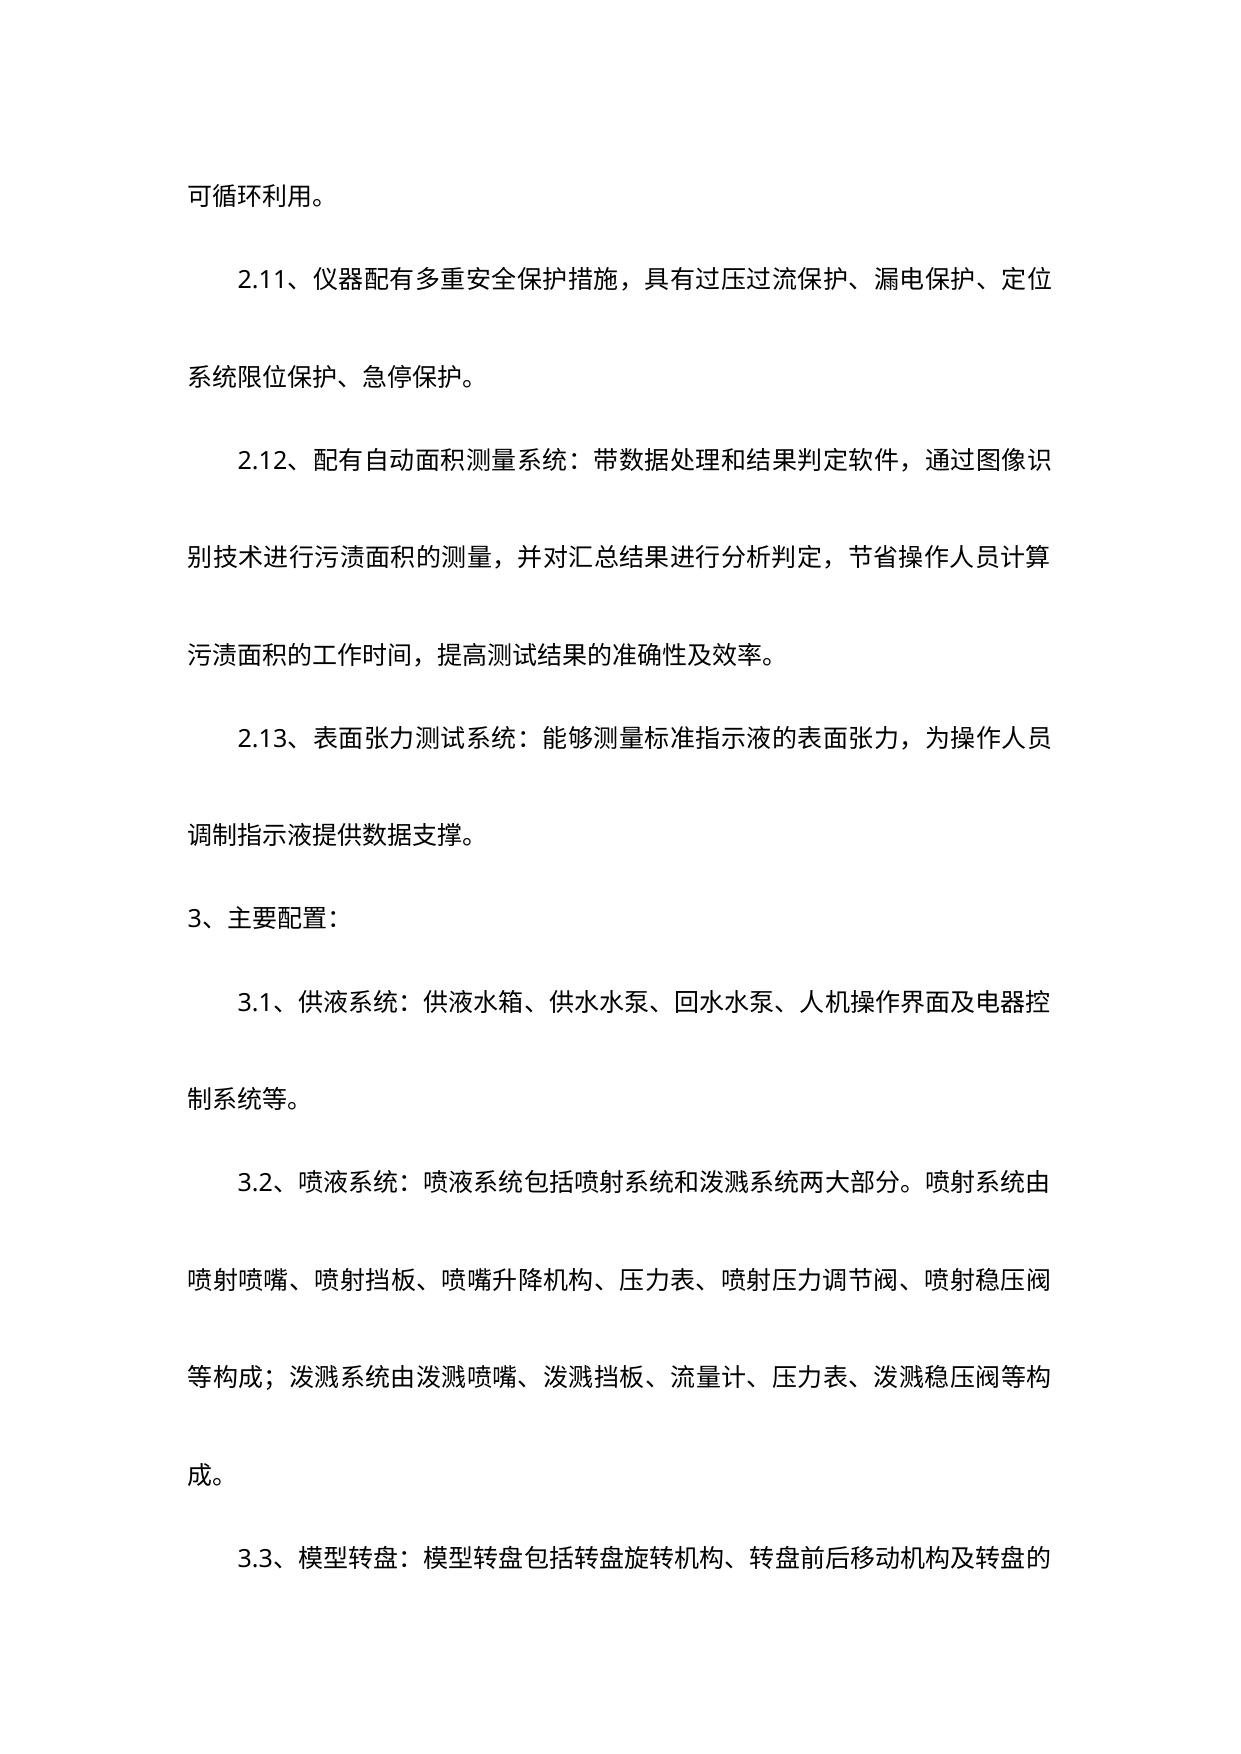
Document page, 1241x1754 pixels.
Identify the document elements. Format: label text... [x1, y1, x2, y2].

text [187, 162, 1053, 227]
text 2.11、仪器配有多重安全保护措施，具有过压过流保护、漏电保护、定位系统限位保护、急停保护。 [187, 245, 1053, 408]
text 2.13、表面张力测试系统：能够测量标准指示液的表面张力，为操作人员调制指示液提供数据支撑。 [187, 704, 1053, 866]
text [187, 1524, 1053, 1589]
text 3.1、供液系统：供液水箱、供水水泵、回水水泵、人机操作界面及电器控制系统等。 [187, 968, 1053, 1130]
text 3.2、喷液系统：喷液系统包括喷射系统和泼溅系统两大部分。喷射系统由喷射喷嘴、喷射挡板、喷嘴升降机构、压力表、喷射压力调节阀、喷射稳压阀等构成；泼溅系统由泼溅喷嘴、泼溅挡板、流量计、压力表、泼溅稳压阀等构成。 [187, 1148, 1053, 1506]
text 3、主要配置： [187, 884, 1053, 949]
text 2.12、配有自动面积测量系统：带数据处理和结果判定软件，通过图像识别技术进行污渍面积的测量，并对汇总结果进行分析判定，节省操作人员计算污渍面积的工作时间，提高测试结果的准确性及效率。 [187, 426, 1053, 686]
